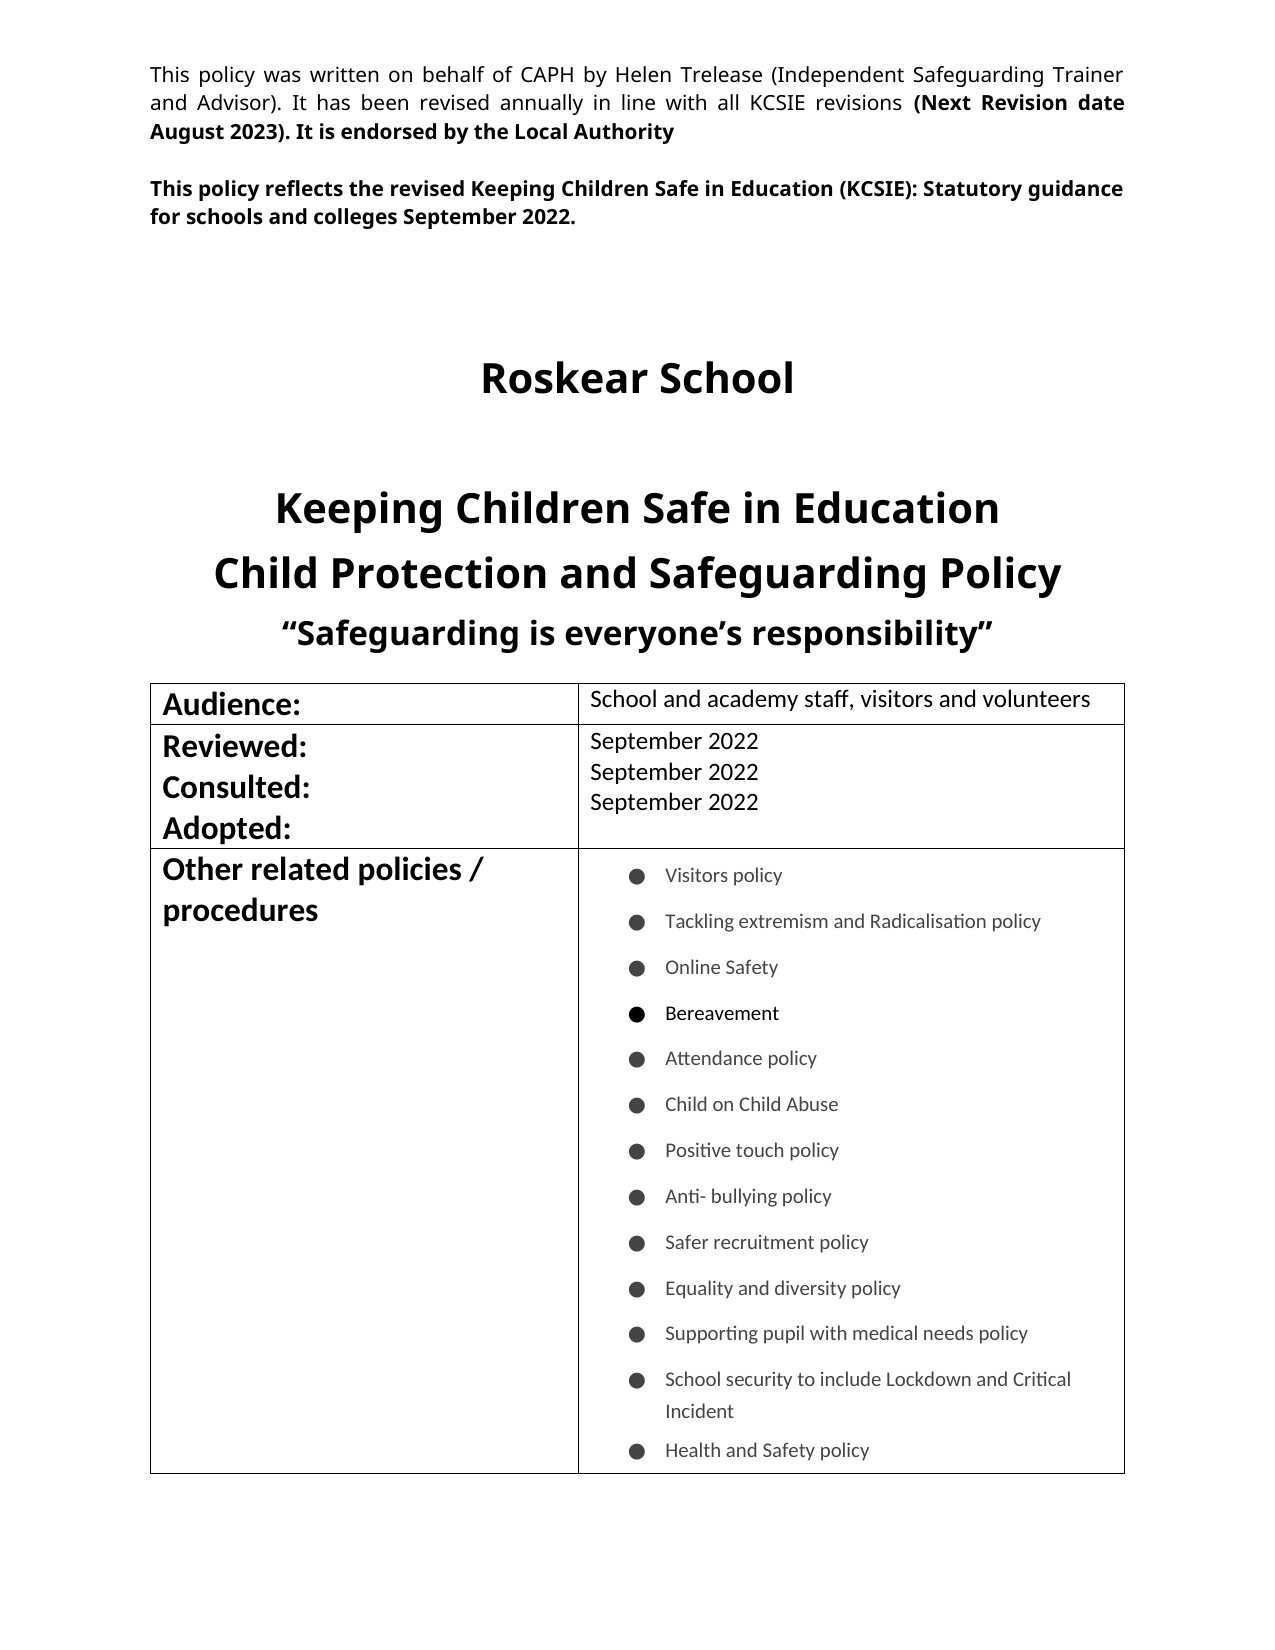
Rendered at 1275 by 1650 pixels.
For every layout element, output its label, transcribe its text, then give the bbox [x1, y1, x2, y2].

text Child Protection and Safeguarding Policy [150, 544, 1125, 601]
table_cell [151, 849, 578, 1473]
table_cell September 2022 September 2022 September 2022 [579, 725, 1124, 847]
text Keeping Children Safe in Education [150, 479, 1125, 536]
table_header Audience: [151, 684, 578, 724]
table_cell Reviewed: Consulted: Adopted: [151, 725, 578, 847]
text “Safeguarding is everyone’s responsibility” [150, 609, 1125, 655]
text Roskear School [150, 348, 1125, 405]
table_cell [579, 849, 1124, 1473]
table_header School and academy staff, visitors and volunteers [579, 684, 1124, 724]
